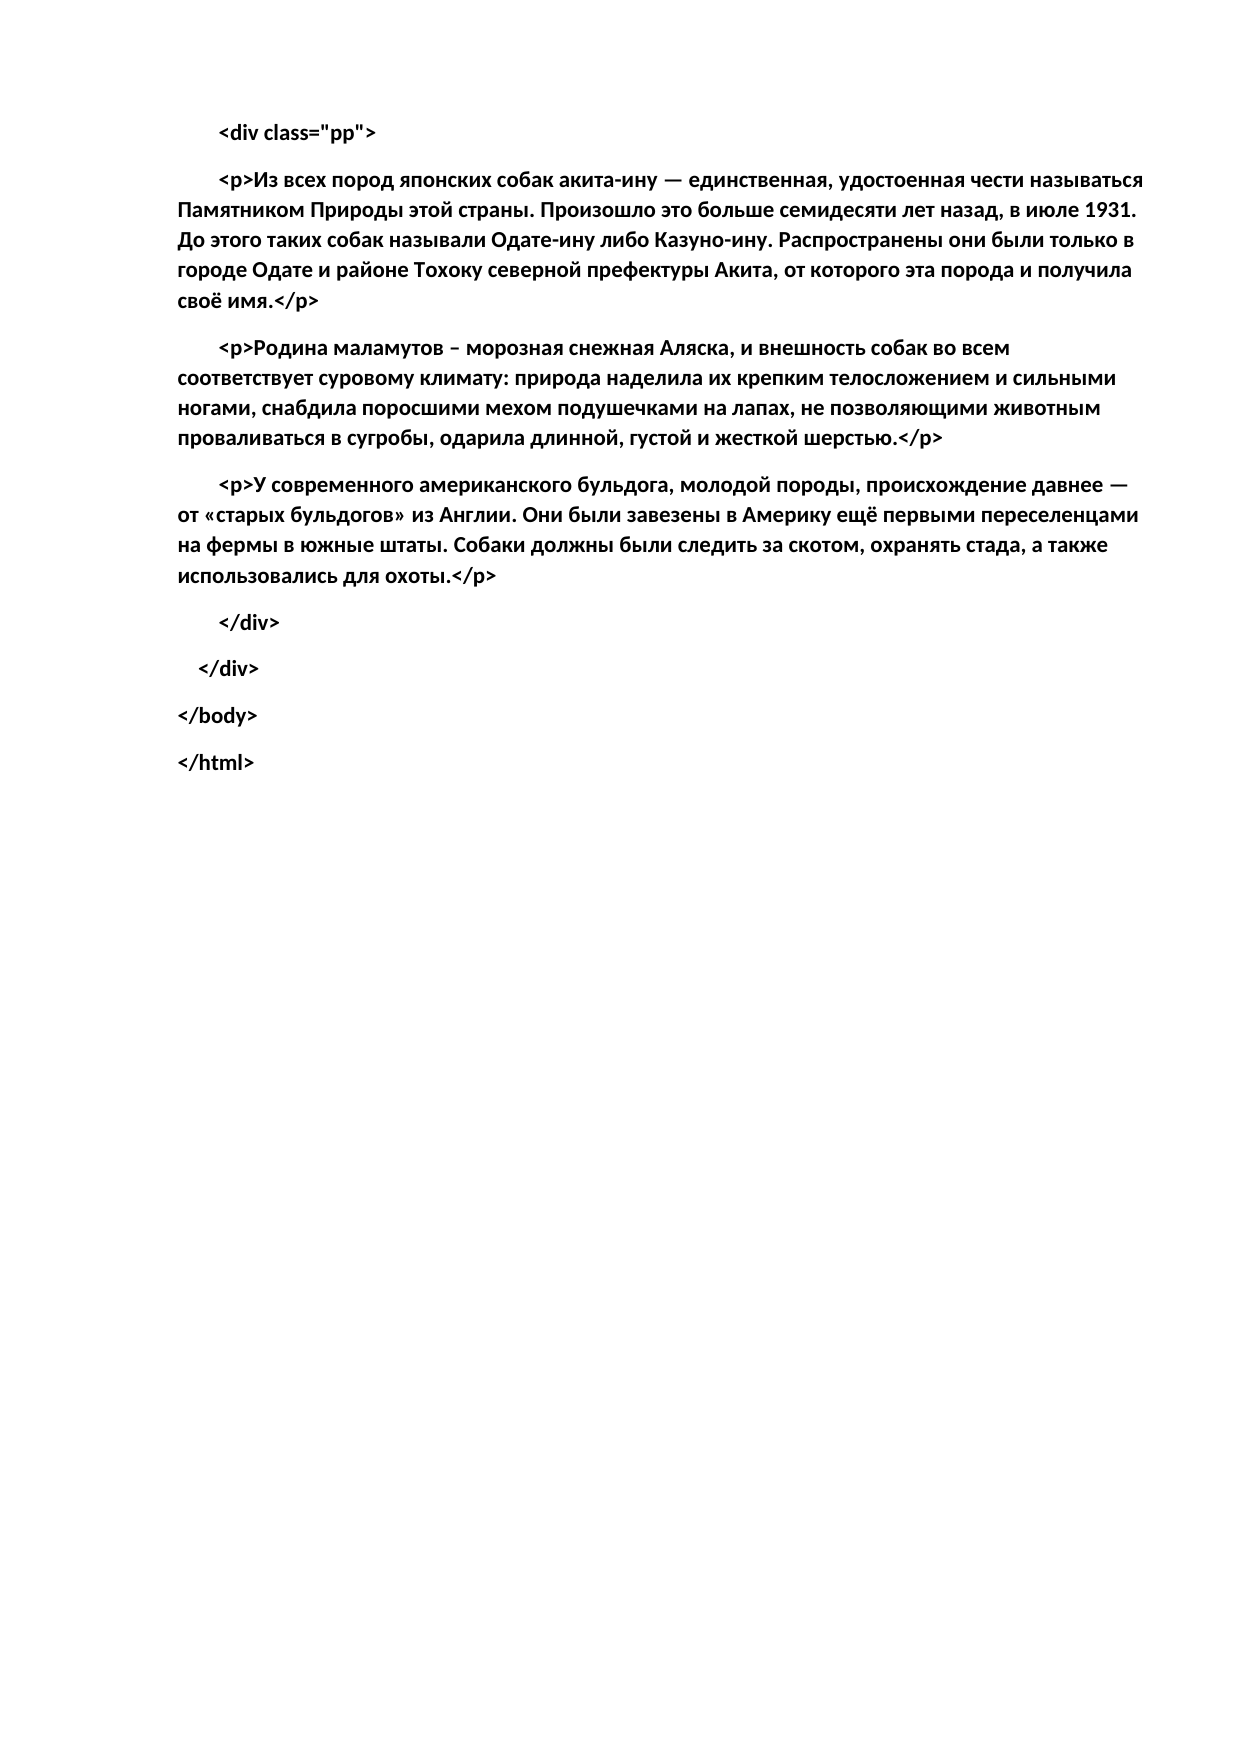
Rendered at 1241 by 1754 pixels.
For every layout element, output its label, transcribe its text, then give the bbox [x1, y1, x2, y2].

text </body> [177, 701, 1152, 729]
text <div class="pp"> [177, 118, 1152, 146]
text </div> [177, 654, 1152, 683]
text <p>У современного американского бульдога, молодой породы, происхождение давнее — от «старых бульдогов» из Англии. Они были завезены в Америку ещё первыми переселенцами на фермы в южные штаты. Собаки должны были следить за скотом, охранять стада, а также использовались для охоты.</p> [177, 470, 1152, 589]
text </div> [177, 608, 1152, 636]
text <p>Родина маламутов – морозная снежная Аляска, и внешность собак во всем соответствует суровому климату: природа наделила их крепким телосложением и сильными ногами, снабдила поросшими мехом подушечками на лапах, не позволяющими животным проваливаться в сугробы, одарила длинной, густой и жесткой шерстью.</p> [177, 333, 1152, 451]
text <p>Из всех пород японских собак акита-ину — единственная, удостоенная чести называться Памятником Природы этой страны. Произошло это больше семидесяти лет назад, в июле 1931. До этого таких собак называли Одате-ину либо Казуно-ину. Распространены они были только в городе Одате и районе Тохоку северной префектуры Акита, от которого эта порода и получила своё имя.</p> [177, 165, 1152, 314]
text </html> [177, 748, 1152, 776]
